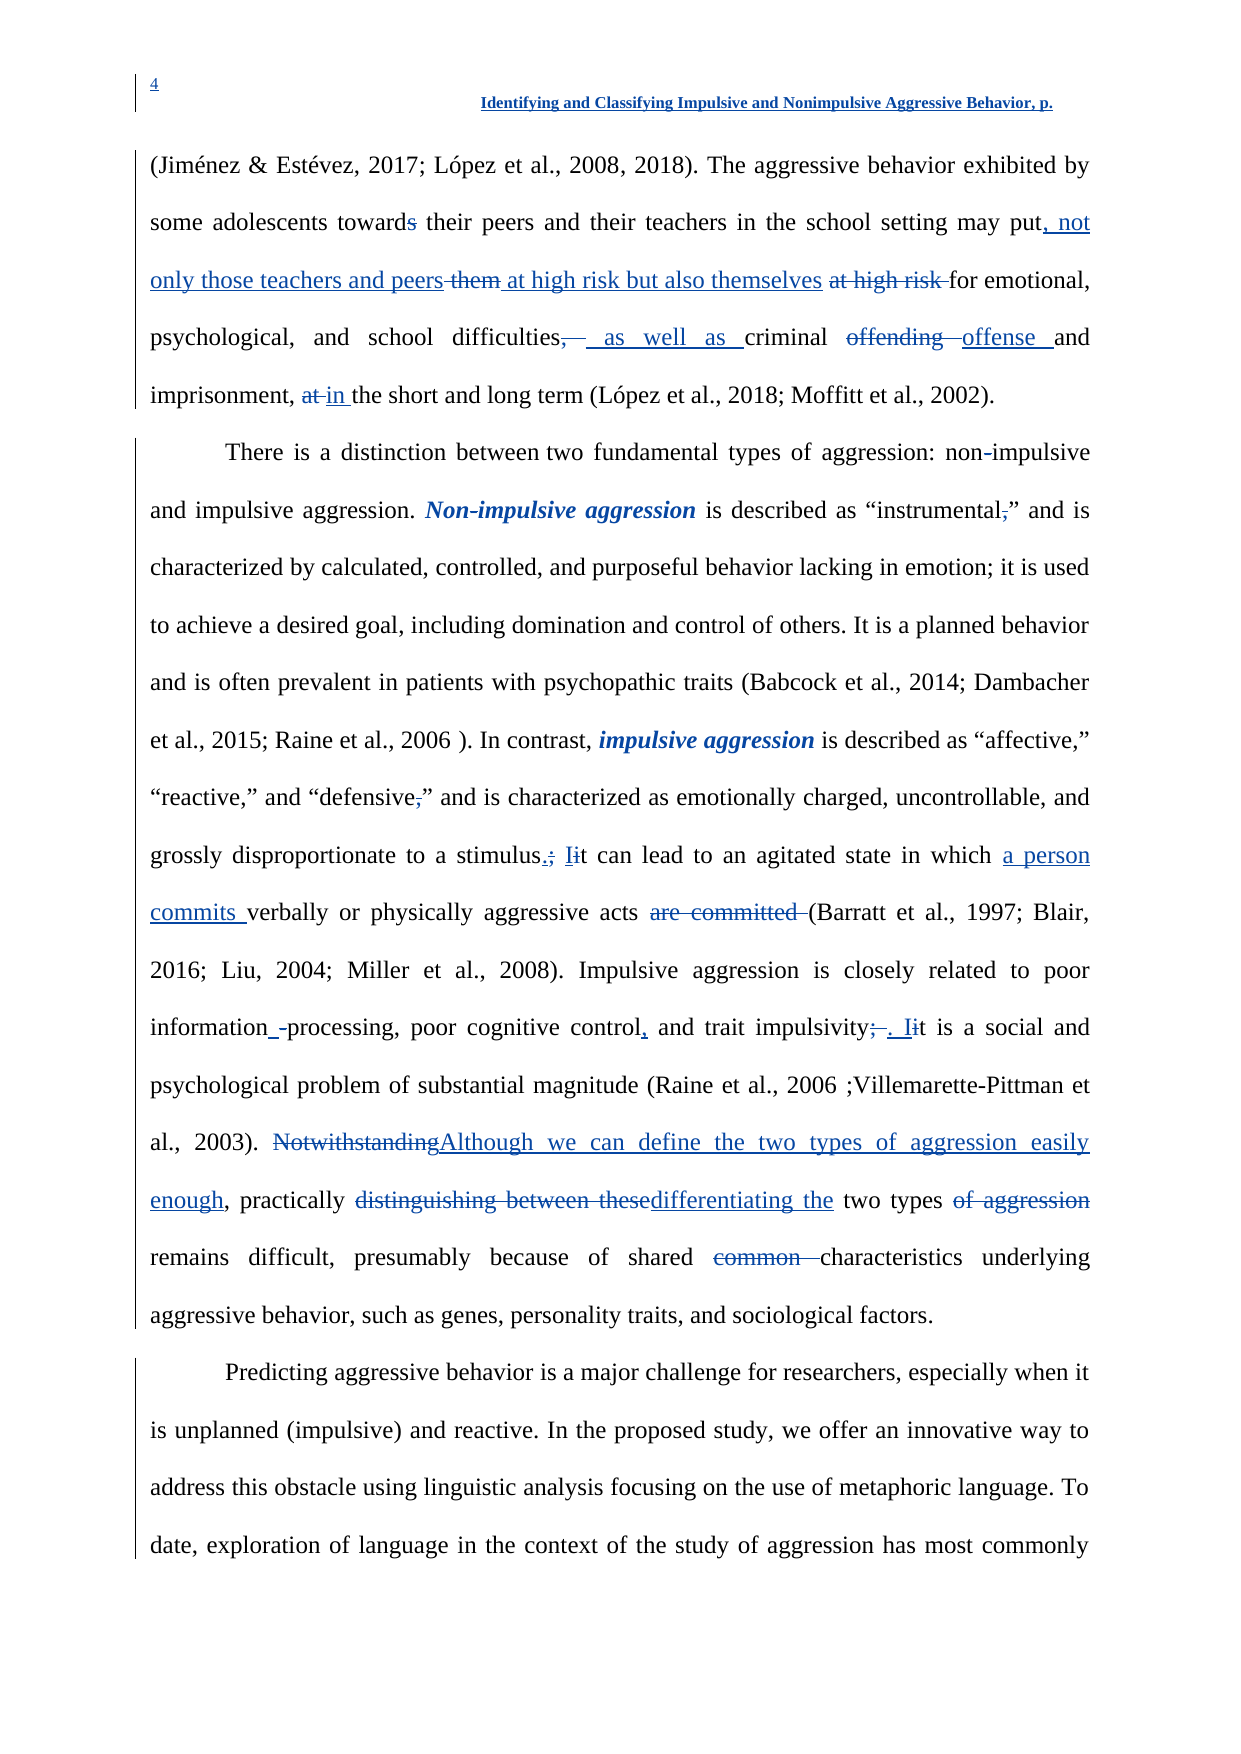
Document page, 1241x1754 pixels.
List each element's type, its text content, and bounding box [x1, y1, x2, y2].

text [150, 1357, 1090, 1559]
text There is a distinction between two fundamental types of aggression: nonimpulsive and impulsive aggression. Nonimpulsive aggression is described as “instrumental” and is characterized by calculated, controlled, and purposeful behavior lacking in emotion; it is used to achieve a desired goal, including domination and control of others. It is a planned behavior and is often prevalent in patients with psychopathic traits (Babcock et al., 2014; Dambacher et al., 2015; Raine et al., 2006 ). In contrast, impulsive aggression is described as “affective,” “reactive,” and “defensive” and is characterized as emotionally charged, uncontrollable, and grossly disproportionate to a stimulus t can lead to an agitated state in which verbally or physically aggressive acts (Barratt et al., 1997; Blair, 2016; Liu, 2004; Miller et al., 2008). Impulsive aggression is closely related to poor informationprocessing, poor cognitive control and trait impulsivityt is a social and psychological problem of substantial magnitude (Raine et al., 2006 ;Villemarette-Pittman et al., 2003). , practically two types remains difficult, presumably because of shared characteristics underlying aggressive behavior, such as genes, personality traits, and sociological factors. [150, 437, 1090, 1329]
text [150, 150, 1090, 409]
